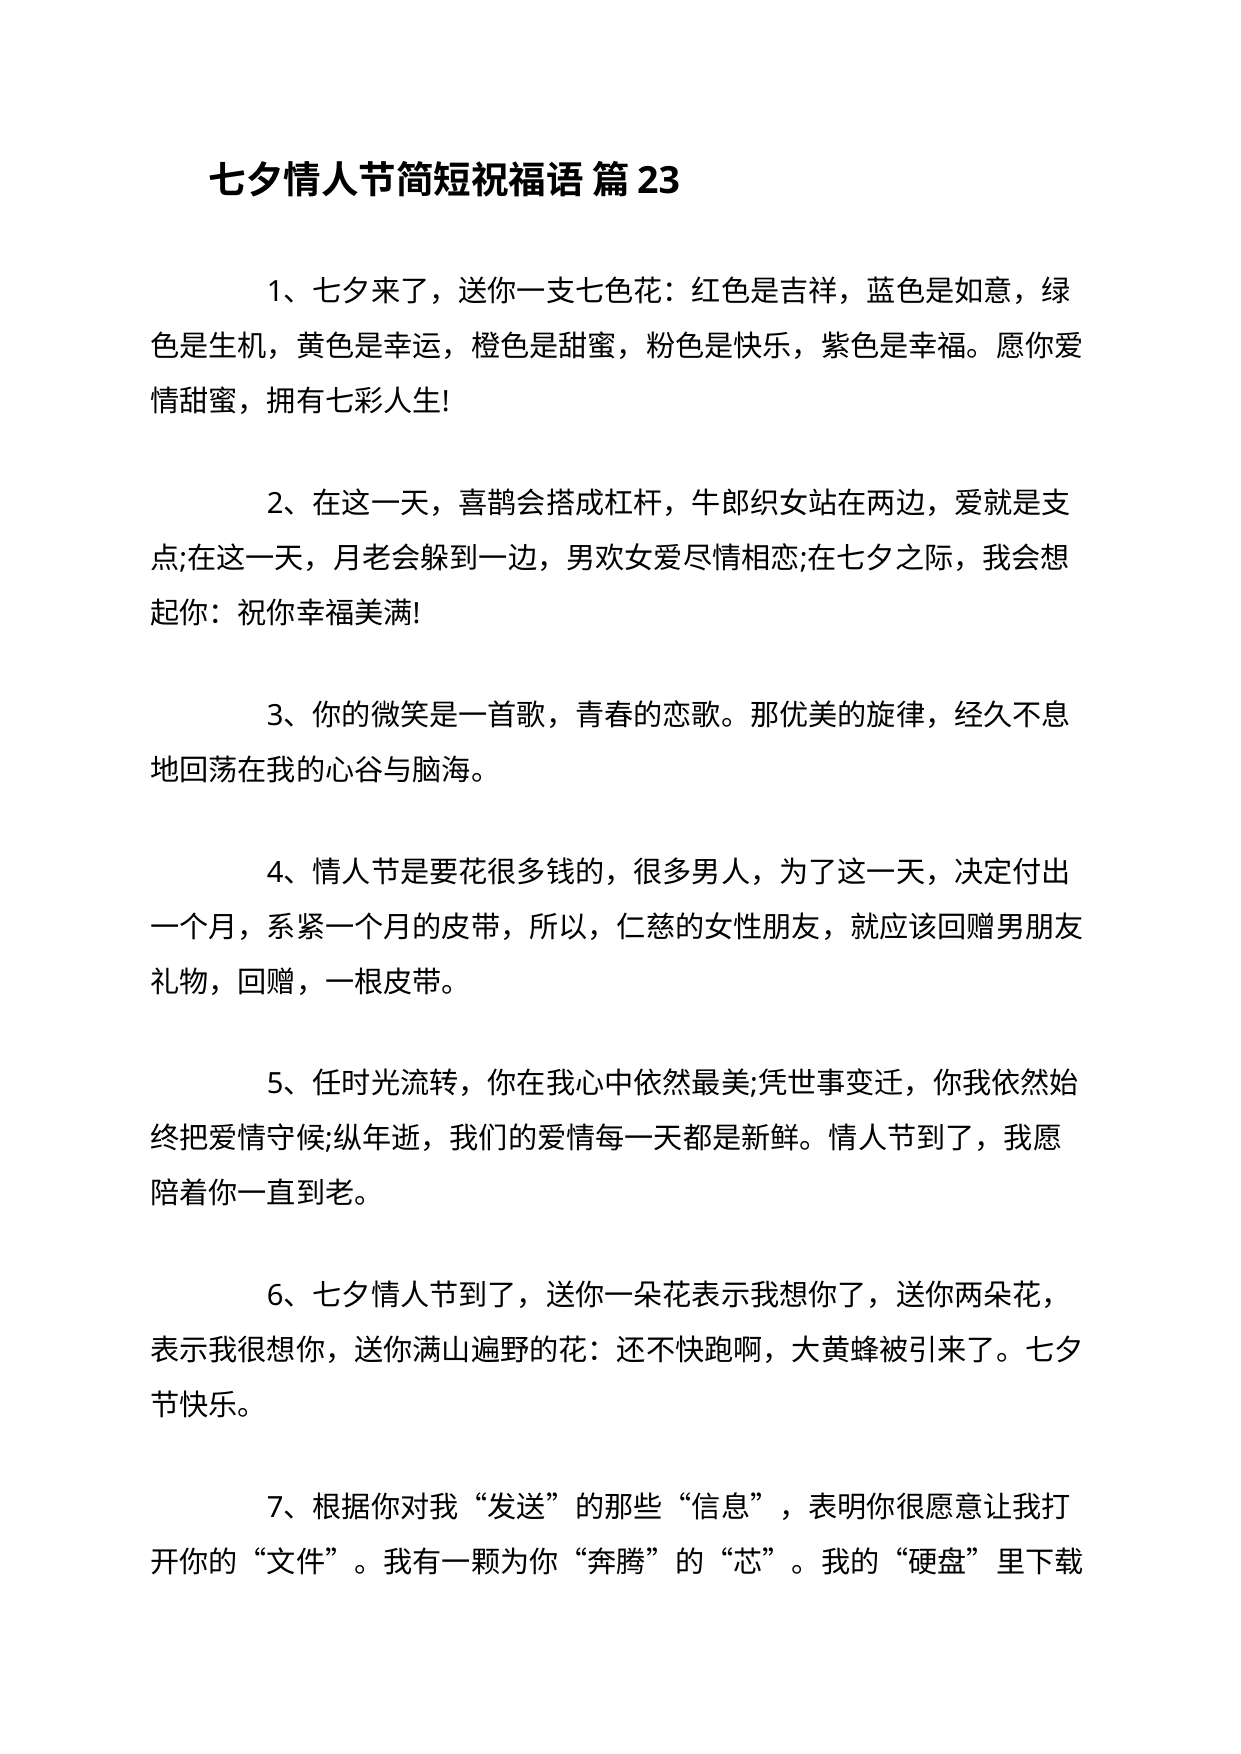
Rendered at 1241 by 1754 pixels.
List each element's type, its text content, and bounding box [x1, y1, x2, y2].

text 七夕情人节简短祝福语 篇23 [150, 150, 1090, 204]
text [150, 1483, 1090, 1581]
text 3、你的微笑是一首歌，青春的恋歌。那优美的旋律，经久不息地回荡在我的心谷与脑海。 [150, 691, 1090, 789]
text 5、任时光流转，你在我心中依然最美;凭世事变迁，你我依然始终把爱情守候;纵年逝，我们的爱情每一天都是新鲜。情人节到了，我愿陪着你一直到老。 [150, 1060, 1090, 1212]
text 1、七夕来了，送你一支七色花：红色是吉祥，蓝色是如意，绿色是生机，黄色是幸运，橙色是甜蜜，粉色是快乐，紫色是幸福。愿你爱情甜蜜，拥有七彩人生! [150, 268, 1090, 420]
text 6、七夕情人节到了，送你一朵花表示我想你了，送你两朵花，表示我很想你，送你满山遍野的花：还不快跑啊，大黄蜂被引来了。七夕节快乐。 [150, 1272, 1090, 1424]
text 4、情人节是要花很多钱的，很多男人，为了这一天，决定付出一个月，系紧一个月的皮带，所以，仁慈的女性朋友，就应该回赠男朋友礼物，回赠，一根皮带。 [150, 848, 1090, 1000]
text 2、在这一天，喜鹊会搭成杠杆，牛郎织女站在两边，爱就是支点;在这一天，月老会躲到一边，男欢女爱尽情相恋;在七夕之际，我会想起你：祝你幸福美满! [150, 479, 1090, 632]
